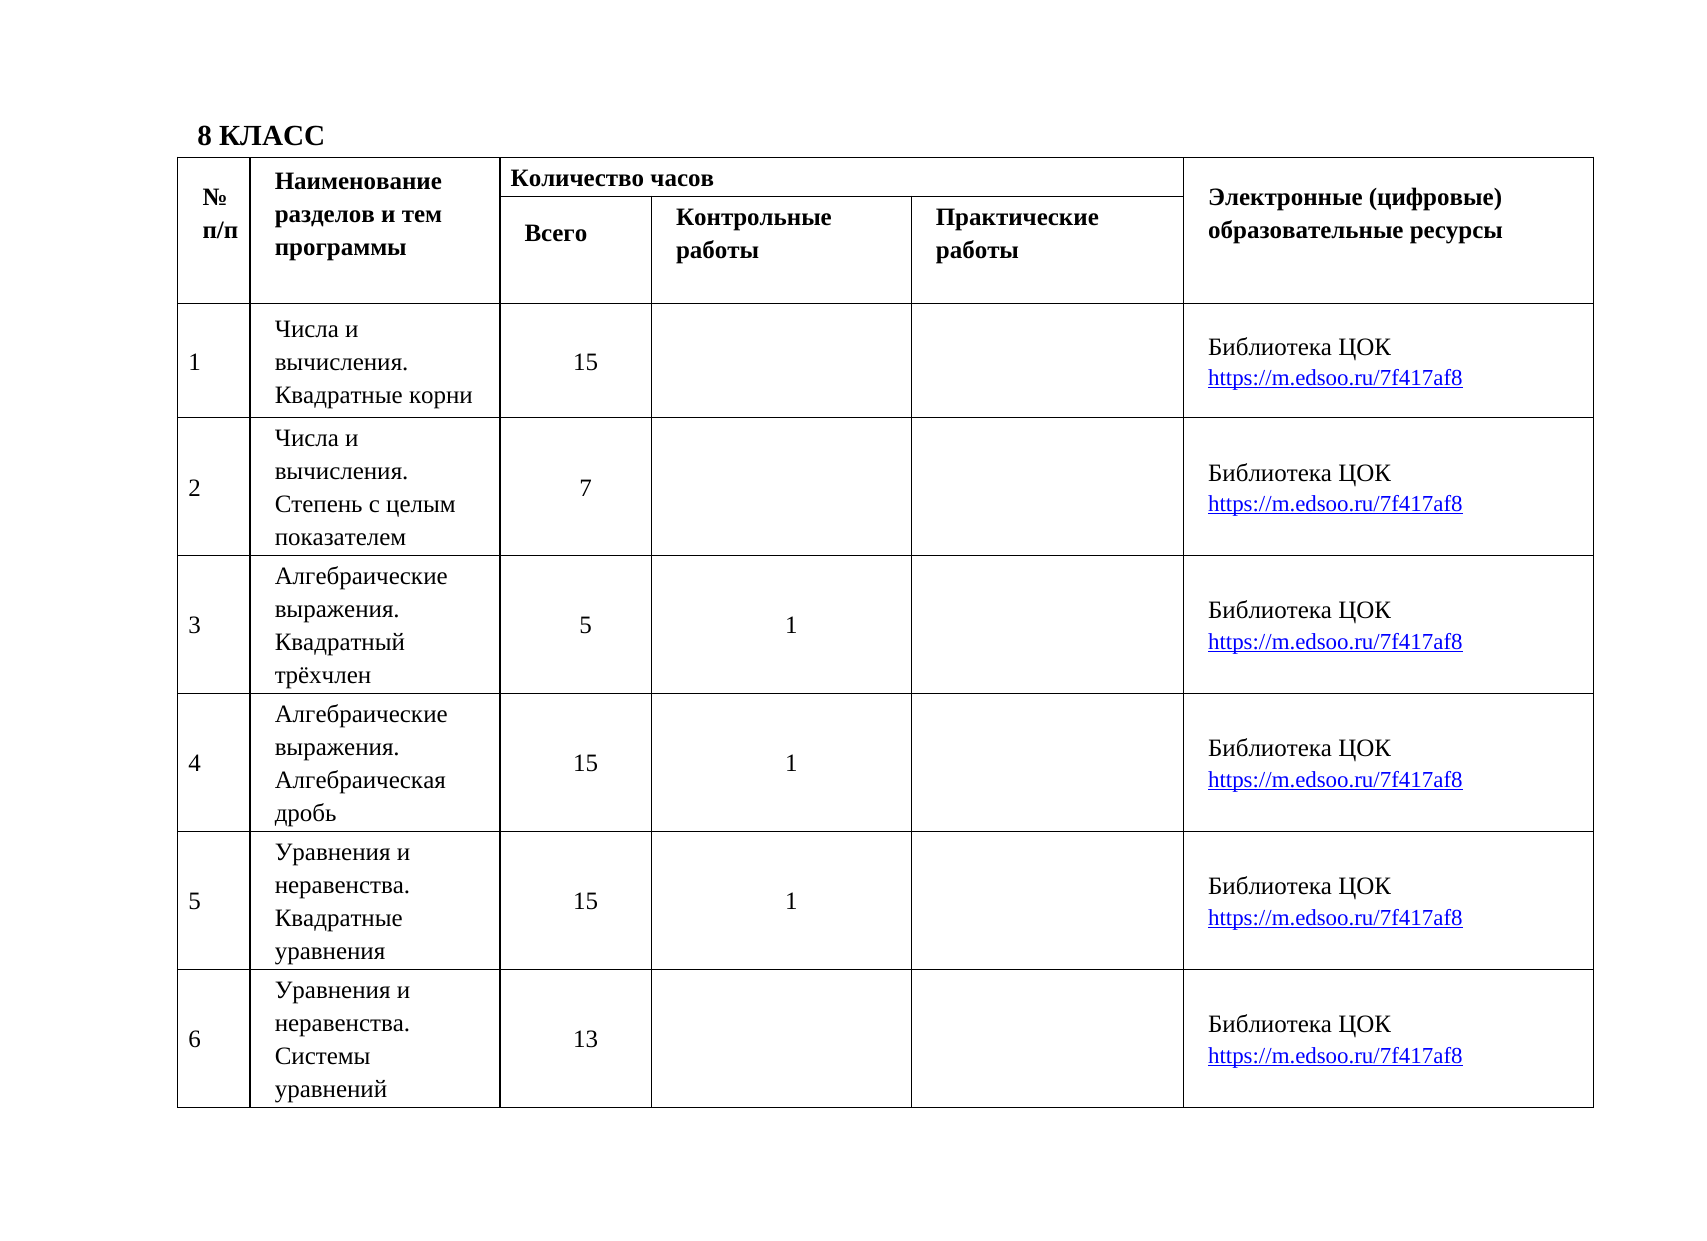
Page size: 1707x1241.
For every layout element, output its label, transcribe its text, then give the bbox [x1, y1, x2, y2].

table_cell [652, 418, 911, 555]
table_cell Числа и вычисления. Квадратные корни [251, 304, 499, 417]
table_cell Практические работы [912, 197, 1183, 303]
text 8 КЛАСС [190, 118, 1618, 152]
table_cell 15 [501, 304, 651, 417]
table_cell 4 [178, 694, 249, 831]
table_cell 7 [501, 418, 651, 555]
table_header Наименование разделов и тем программы [251, 158, 499, 303]
table_cell [652, 970, 911, 1107]
table_cell Библиотека ЦОК https://m.edsoo.ru/7f417af8 [1184, 556, 1593, 693]
table_header № п/п [178, 158, 249, 303]
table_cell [1184, 832, 1593, 969]
table_cell [912, 694, 1183, 831]
table_cell 5 [178, 832, 249, 969]
table_cell 2 [178, 418, 249, 555]
table_cell [912, 970, 1183, 1107]
table_cell 15 [501, 694, 651, 831]
table_cell 15 [501, 832, 651, 969]
table_cell Библиотека ЦОК https://m.edsoo.ru/7f417af8 [1184, 418, 1593, 555]
table_cell 1 [652, 694, 911, 831]
table_cell Всего [501, 197, 651, 303]
table_cell [912, 556, 1183, 693]
table_cell Уравнения и неравенства. Системы уравнений [251, 970, 499, 1107]
table_cell 13 [501, 970, 651, 1107]
table_cell [912, 832, 1183, 969]
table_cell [1184, 970, 1593, 1107]
table_cell [652, 304, 911, 417]
table_cell [912, 418, 1183, 555]
table_cell Алгебраические выражения. Квадратный трёхчлен [251, 556, 499, 693]
table_header Количество часов [501, 158, 1183, 196]
table_cell 3 [178, 556, 249, 693]
table_cell 1 [652, 556, 911, 693]
table_cell Библиотека ЦОК https://m.edsoo.ru/7f417af8 [1184, 304, 1593, 417]
table_cell [912, 304, 1183, 417]
table_cell Библиотека ЦОК https://m.edsoo.ru/7f417af8 [1184, 694, 1593, 831]
table_cell Контрольные работы [652, 197, 911, 303]
table_cell 1 [652, 832, 911, 969]
table_cell 6 [178, 970, 249, 1107]
table_cell Уравнения и неравенства. Квадратные уравнения [251, 832, 499, 969]
table_header Электронные (цифровые) образовательные ресурсы [1184, 158, 1593, 303]
table_cell Алгебраические выражения. Алгебраическая дробь [251, 694, 499, 831]
table_cell 5 [501, 556, 651, 693]
table_cell 1 [178, 304, 249, 417]
table_cell Числа и вычисления. Степень с целым показателем [251, 418, 499, 555]
